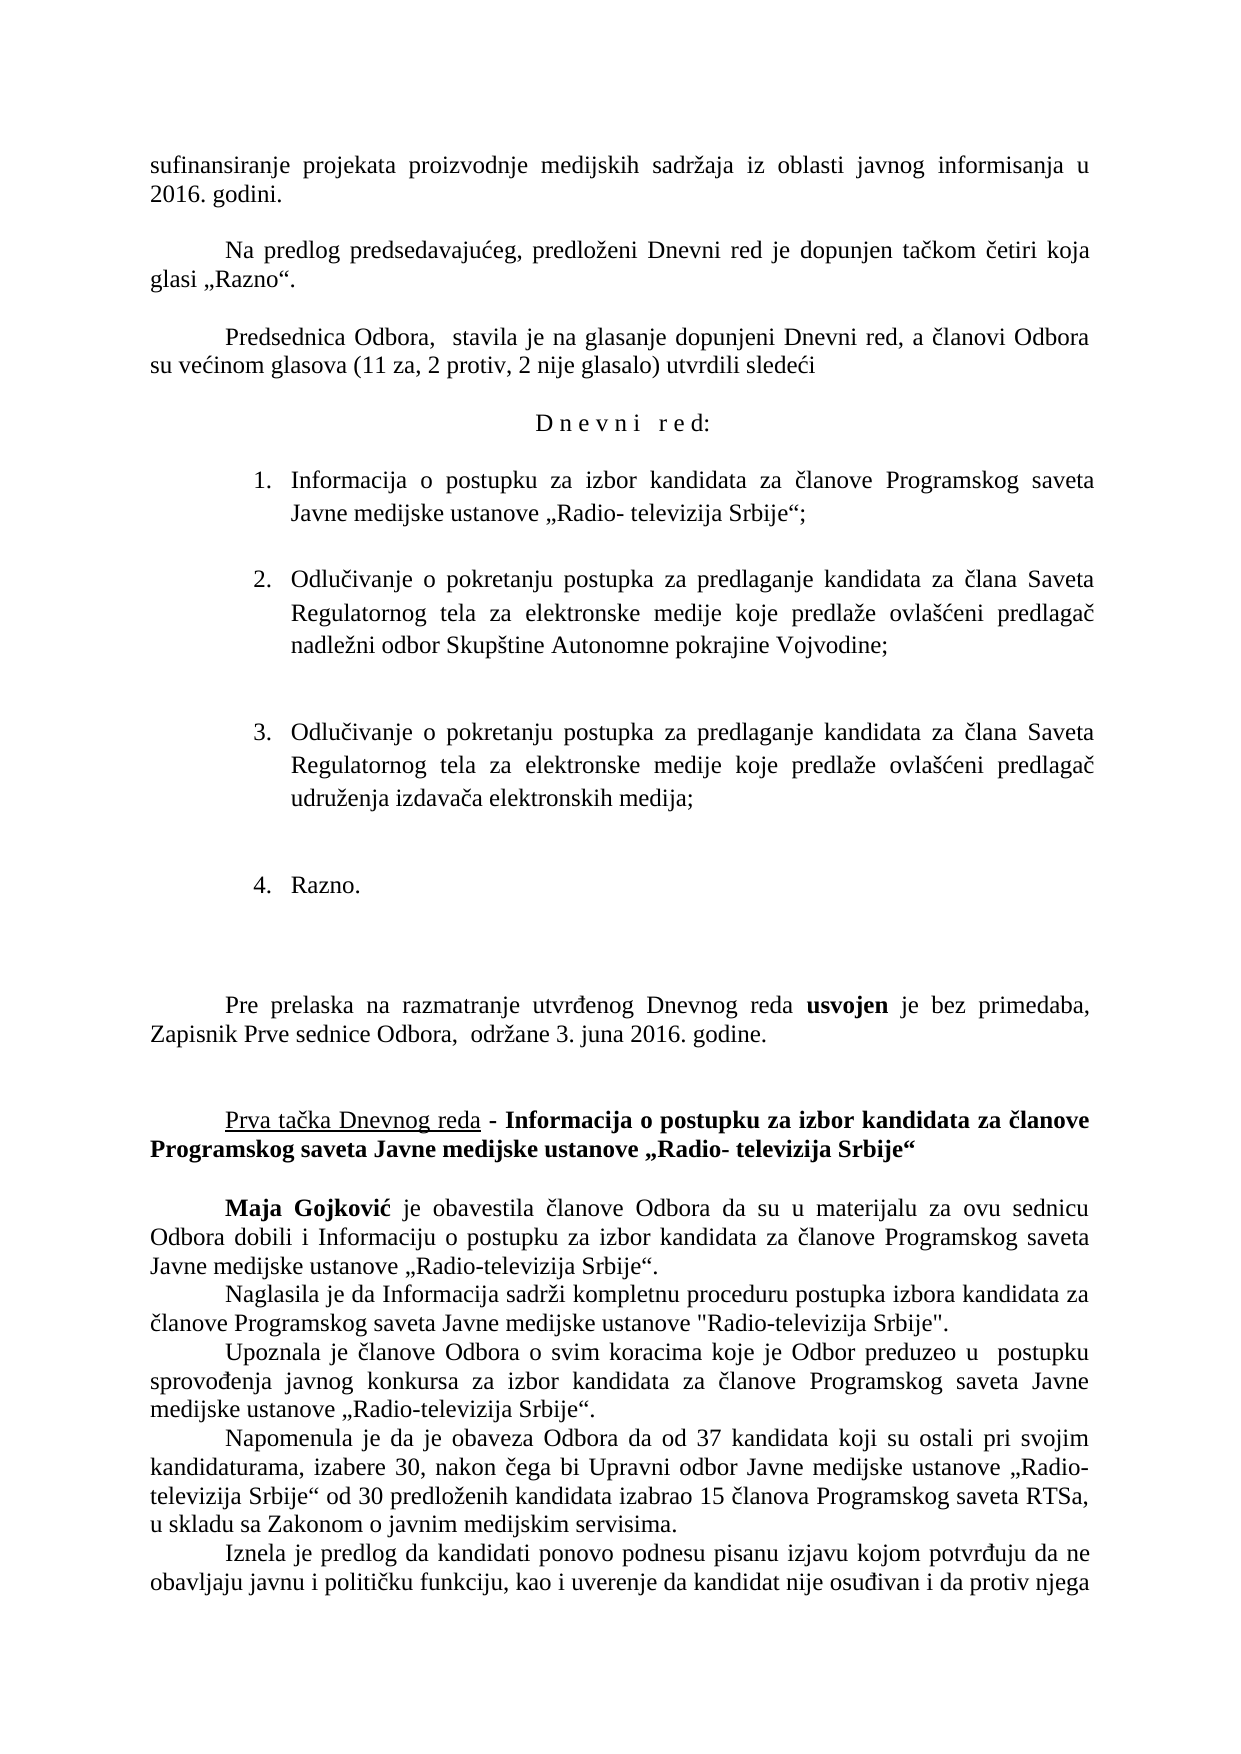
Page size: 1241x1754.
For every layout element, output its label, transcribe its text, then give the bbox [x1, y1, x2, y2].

list Razno. [253, 870, 1095, 899]
list Odlučivanje o pokretanju postupka za predlaganje kandidata za člana Saveta Regulatornog tela za elektronske medije koje predlaže ovlašćeni predlagač udruženja izdavača elektronskih medija; [253, 717, 1095, 812]
text D n e v n i r e d: [150, 408, 1095, 437]
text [150, 150, 1090, 207]
text Napomenula je da je obaveza Odbora da od 37 kandidata koji su ostali pri svojim kandidaturama, izabere 30, nakon čega bi Upravni odbor Javne medijske ustanove „Radio-televizija Srbije“ od 30 predloženih kandidata izabrao 15 članova Programskog saveta RTSa, u skladu sa Zakonom o javnim medijskim servisima. [150, 1423, 1090, 1538]
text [150, 1538, 1090, 1596]
list Informacija o postupku za izbor kandidata za članove Programskog saveta Javne medijske ustanove „Radio- televizija Srbije“; [253, 466, 1095, 527]
text Upoznala je članove Odbora o svim koracima koje je Odbor preduzeo u postupku sprovođenja javnog konkursa za izbor kandidata za članove Programskog saveta Javne medijske ustanove „Radio-televizija Srbije“. [150, 1337, 1090, 1423]
list Odlučivanje o pokretanju postupka za predlaganje kandidata za člana Saveta Regulatornog tela za elektronske medije koje predlaže ovlašćeni predlagač nadležni odbor Skupštine Autonomne pokrajine Vojvodine; [253, 564, 1095, 659]
text Prva tačka Dnevnog reda - Informacija o postupku za izbor kandidata za članove Programskog saveta Javne medijske ustanove „Radio- televizija Srbije“ [150, 1105, 1090, 1163]
text Naglasila je da Informacija sadrži kompletnu proceduru postupka izbora kandidata za članove Programskog saveta Javne medijske ustanove "Radio-televizija Srbije". [150, 1279, 1090, 1337]
text Predsednica Odbora, stavila je na glasanje dopunjeni Dnevni red, a članovi Odbora su većinom glasova (11 za, 2 protiv, 2 nije glasalo) utvrdili sledeći [150, 322, 1090, 379]
text Pre prelaska na razmatranje utvrđenog Dnevnog reda usvojen je bez primedaba, Zapisnik Prve sednice Odbora, održane 3. juna 2016. godine. [150, 990, 1090, 1048]
text Maja Gojković je obavestila članove Odbora da su u materijalu za ovu sednicu Odbora dobili i Informaciju o postupku za izbor kandidata za članove Programskog saveta Javne medijske ustanove „Radio-televizija Srbije“. [150, 1193, 1090, 1279]
text Na predlog predsedavajućeg, predloženi Dnevni red je dopunjen tačkom četiri koja glasi „Razno“. [150, 236, 1090, 293]
